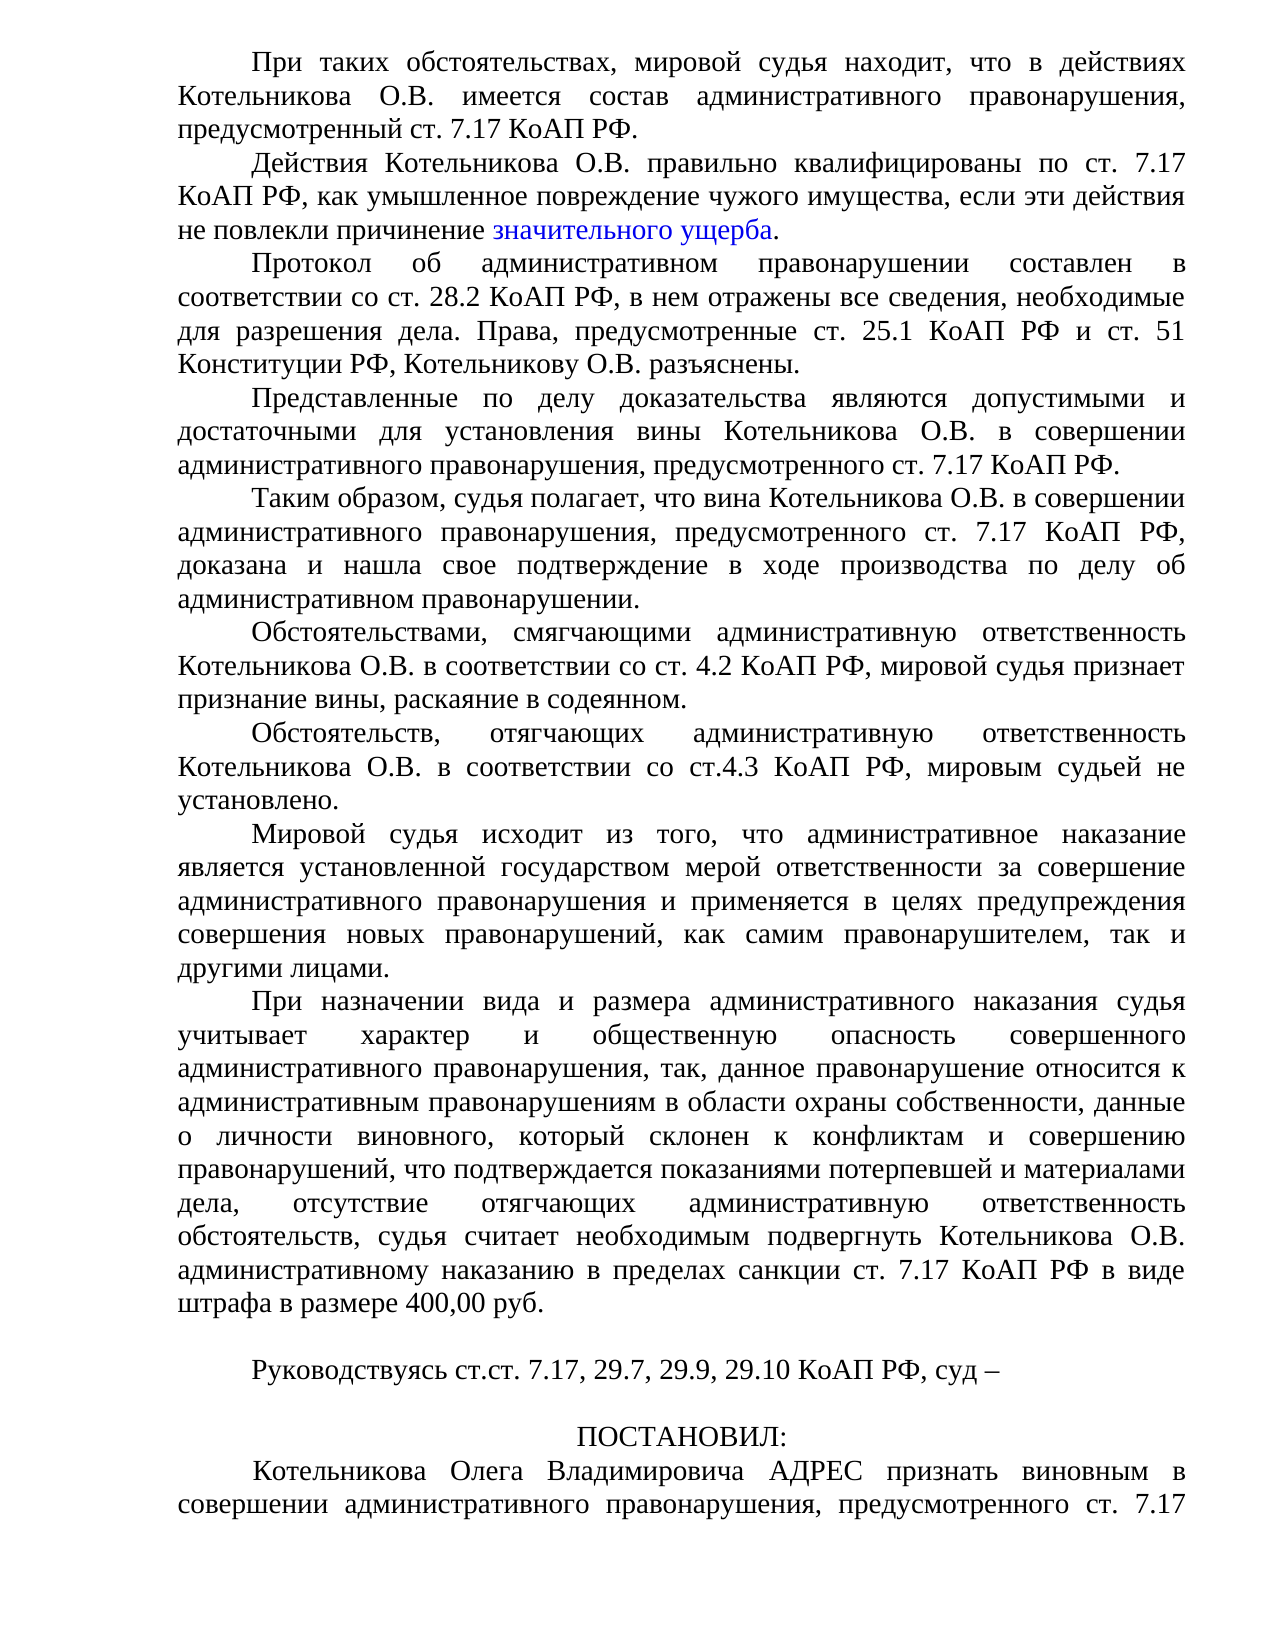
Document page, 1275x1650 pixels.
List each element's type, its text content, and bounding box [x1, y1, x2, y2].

text Руководствуясь ст.ст. 7.17, 29.7, 29.9, 29.10 КоАП РФ, суд – [177, 1352, 1186, 1386]
text При назначении вида и размера административного наказания судья учитывает характер и общественную опасность совершенного административного правонарушения, так, данное правонарушение относится к административным правонарушениям в области охраны собственности, данные о личности виновного, который склонен к конфликтам и совершению правонарушений, что подтверждается показаниями потерпевшей и материалами дела, отсутствие отягчающих административную ответственность обстоятельств, судья считает необходимым подвергнуть Котельникова О.В. административному наказанию в пределах санкции ст. 7.17 КоАП РФ в виде штрафа в размере 400,00 руб. [177, 983, 1186, 1319]
text Мировой судья исходит из того, что административное наказание является установленной государством мерой ответственности за совершение административного правонарушения и применяется в целях предупреждения совершения новых правонарушений, как самим правонарушителем, так и другими лицами. [177, 816, 1186, 983]
text Таким образом, судья полагает, что вина Котельникова О.В. в совершении административного правонарушения, предусмотренного ст. 7.17 КоАП РФ, доказана и нашла свое подтверждение в ходе производства по делу об административном правонарушении. [177, 480, 1186, 614]
text Действия Котельникова О.В. правильно квалифицированы по ст. 7.17 КоАП РФ, как умышленное повреждение чужого имущества, если эти действия не повлекли причинение значительного ущерба. [177, 145, 1186, 246]
text При таких обстоятельствах, мировой судья находит, что в действиях Котельникова О.В. имеется состав административного правонарушения, предусмотренный ст. 7.17 КоАП РФ. [177, 44, 1186, 145]
text Обстоятельств, отягчающих административную ответственность Котельникова О.В. в соответствии со ст.4.3 КоАП РФ, мировым судьей не установлено. [177, 715, 1186, 816]
text Протокол об административном правонарушении составлен в соответствии со ст. 28.2 КоАП РФ, в нем отражены все сведения, необходимые для разрешения дела. Права, предусмотренные ст. 25.1 КоАП РФ и ст. 51 Конституции РФ, Котельникову О.В. разъяснены. [177, 246, 1186, 380]
text Представленные по делу доказательства являются допустимыми и достаточными для установления вины Котельникова О.В. в совершении административного правонарушения, предусмотренного ст. 7.17 КоАП РФ. [177, 380, 1186, 480]
text ПОСТАНОВИЛ: [177, 1419, 1186, 1453]
text Обстоятельствами, смягчающими административную ответственность Котельникова О.В. в соответствии со ст. 4.2 КоАП РФ, мировой судья признает признание вины, раскаяние в содеянном. [177, 614, 1186, 715]
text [177, 1453, 1186, 1520]
